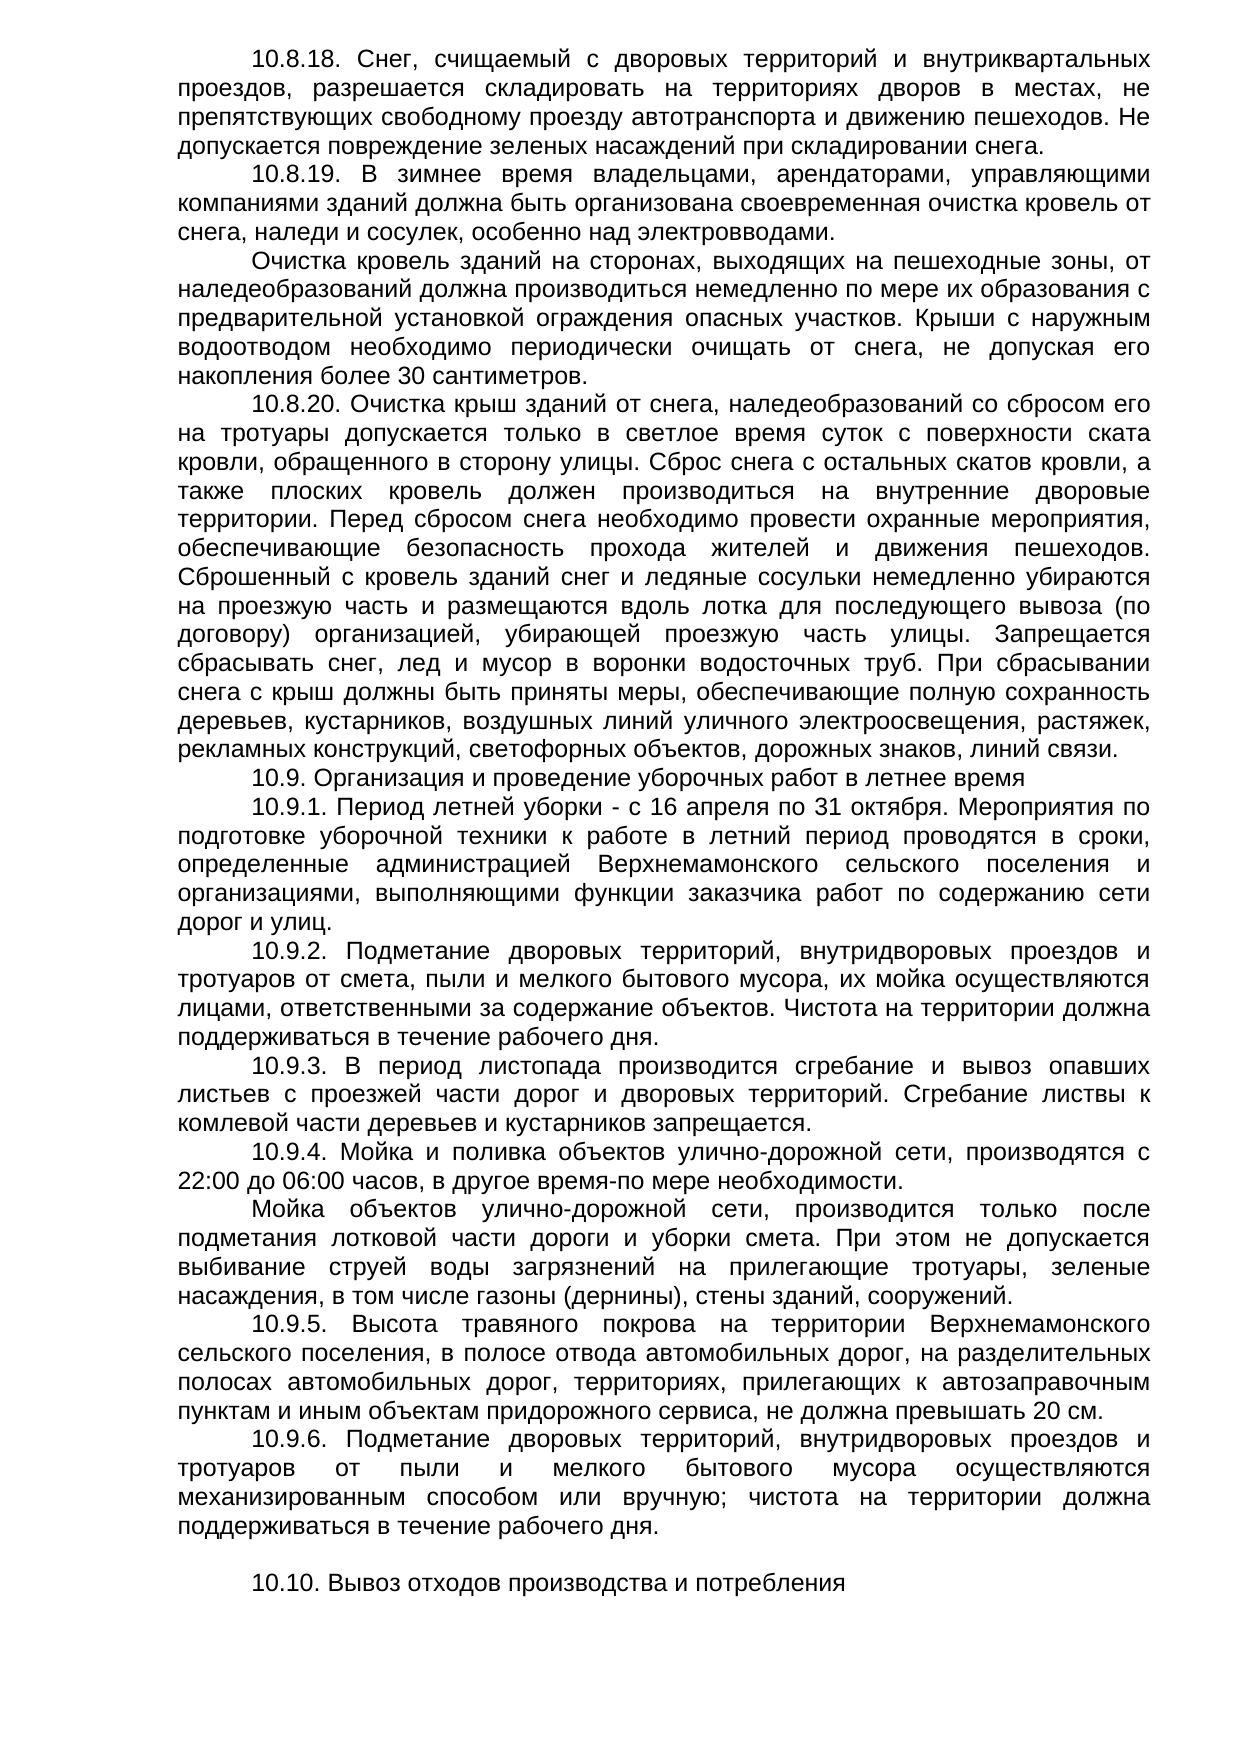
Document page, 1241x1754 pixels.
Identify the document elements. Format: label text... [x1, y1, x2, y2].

text 10.9.2. Подметание дворовых территорий, внутридворовых проездов и тротуаров от смета, пыли и мелкого бытового мусора, их мойка осуществляются лицами, ответственными за содержание объектов. Чистота на территории должна поддерживаться в течение рабочего дня. [177, 936, 1152, 1051]
text 10.9.6. Подметание дворовых территорий, внутридворовых проездов и тротуаров от пыли и мелкого бытового мусора осуществляются механизированным способом или вручную; чистота на территории должна поддерживаться в течение рабочего дня. [177, 1424, 1152, 1539]
text Мойка объектов улично-дорожной сети, производится только после подметания лотковой части дороги и уборки смета. При этом не допускается выбивание струей воды загрязнений на прилегающие тротуары, зеленые насаждения, в том числе газоны (дернины), стены зданий, сооружений. [177, 1194, 1152, 1309]
text 10.8.18. Снег, счищаемый с дворовых территорий и внутриквартальных проездов, разрешается складировать на территориях дворов в местах, не препятствующих свободному проезду автотранспорта и движению пешеходов. Не допускается повреждение зеленых насаждений при складировании снега. [177, 44, 1152, 159]
text 10.9.5. Высота травяного покрова на территории Верхнемамонского сельского поселения, в полосе отвода автомобильных дорог, на разделительных полосах автомобильных дорог, территориях, прилегающих к автозаправочным пунктам и иным объектам придорожного сервиса, не должна превышать 20 см. [177, 1309, 1152, 1424]
text 10.8.20. Очистка крыш зданий от снега, наледеобразований со сбросом его на тротуары допускается только в светлое время суток с поверхности ската кровли, обращенного в сторону улицы. Сброс снега с остальных скатов кровли, а также плоских кровель должен производиться на внутренние дворовые территории. Перед сбросом снега необходимо провести охранные мероприятия, обеспечивающие безопасность прохода жителей и движения пешеходов. Сброшенный с кровель зданий снег и ледяные сосульки немедленно убираются на проезжую часть и размещаются вдоль лотка для последующего вывоза (по договору) организацией, убирающей проезжую часть улицы. Запрещается сбрасывать снег, лед и мусор в воронки водосточных труб. При сбрасывании снега с крыш должны быть приняты меры, обеспечивающие полную сохранность деревьев, кустарников, воздушных линий уличного электроосвещения, растяжек, рекламных конструкций, светофорных объектов, дорожных знаков, линий связи. [177, 389, 1152, 763]
text 10.8.19. В зимнее время владельцами, арендаторами, управляющими компаниями зданий должна быть организована своевременная очистка кровель от снега, наледи и сосулек, особенно над электровводами. [177, 159, 1152, 246]
text Очистка кровель зданий на сторонах, выходящих на пешеходные зоны, от наледеобразований должна производиться немедленно по мере их образования с предварительной установкой ограждения опасных участков. Крыши с наружным водоотводом необходимо периодически очищать от снега, не допуская его накопления более 30 сантиметров. [177, 246, 1152, 389]
text 10.10. Вывоз отходов производства и потребления [177, 1568, 1152, 1597]
text 10.9.4. Мойка и поливка объектов улично-дорожной сети, производятся с 22:00 до 06:00 часов, в другое время-по мере необходимости. [177, 1137, 1152, 1194]
text 10.9. Организация и проведение уборочных работ в летнее время [177, 763, 1152, 792]
text 10.9.1. Период летней уборки - с 16 апреля по 31 октября. Мероприятия по подготовке уборочной техники к работе в летний период проводятся в сроки, определенные администрацией Верхнемамонского сельского поселения и организациями, выполняющими функции заказчика работ по содержанию сети дорог и улиц. [177, 792, 1152, 936]
text 10.9.3. В период листопада производится сгребание и вывоз опавших листьев с проезжей части дорог и дворовых территорий. Сгребание листвы к комлевой части деревьев и кустарников запрещается. [177, 1051, 1152, 1137]
